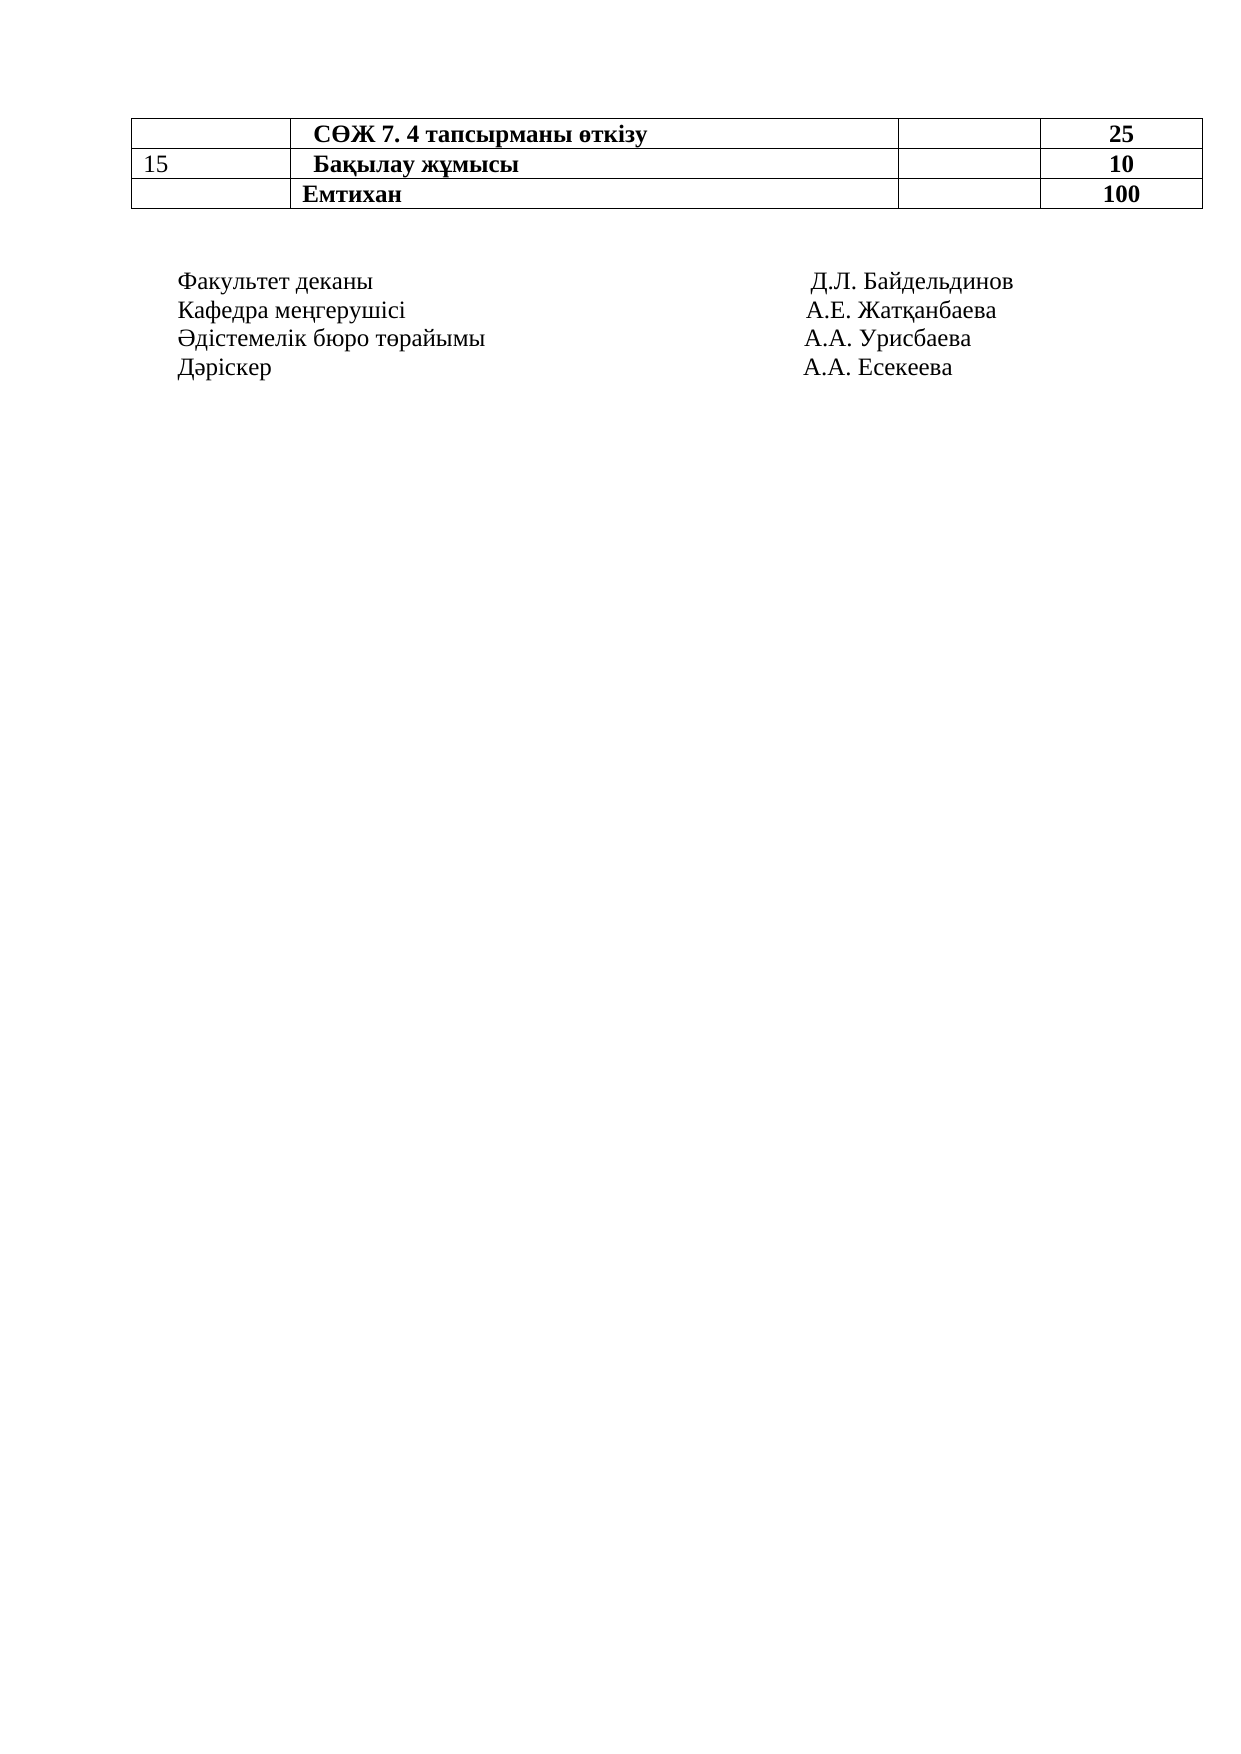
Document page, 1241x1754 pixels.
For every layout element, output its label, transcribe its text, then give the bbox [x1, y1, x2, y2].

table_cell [291, 119, 898, 148]
table_cell Емтихан [291, 179, 898, 207]
text Дәріскер А.А. Есекеева [177, 352, 1152, 381]
text Кафедра меңгерушісі А.Е. Жатқанбаева [177, 295, 1152, 323]
table_cell [899, 179, 1040, 207]
table_cell 100 [1041, 179, 1202, 207]
text Факультет деканы Д.Л. Байдельдинов [177, 266, 1152, 295]
text Әдістемелік бюро төрайымы А.А. Урисбаева [177, 323, 1152, 352]
table_cell 25 [1041, 119, 1202, 148]
table_cell 1 [899, 119, 1040, 148]
table_cell [899, 149, 1040, 178]
table_cell [132, 179, 290, 207]
table_cell 10 [1041, 149, 1202, 178]
table_cell Бақылау жұмысы [291, 149, 898, 178]
table_cell 15 [132, 149, 290, 178]
table_cell [132, 119, 290, 148]
